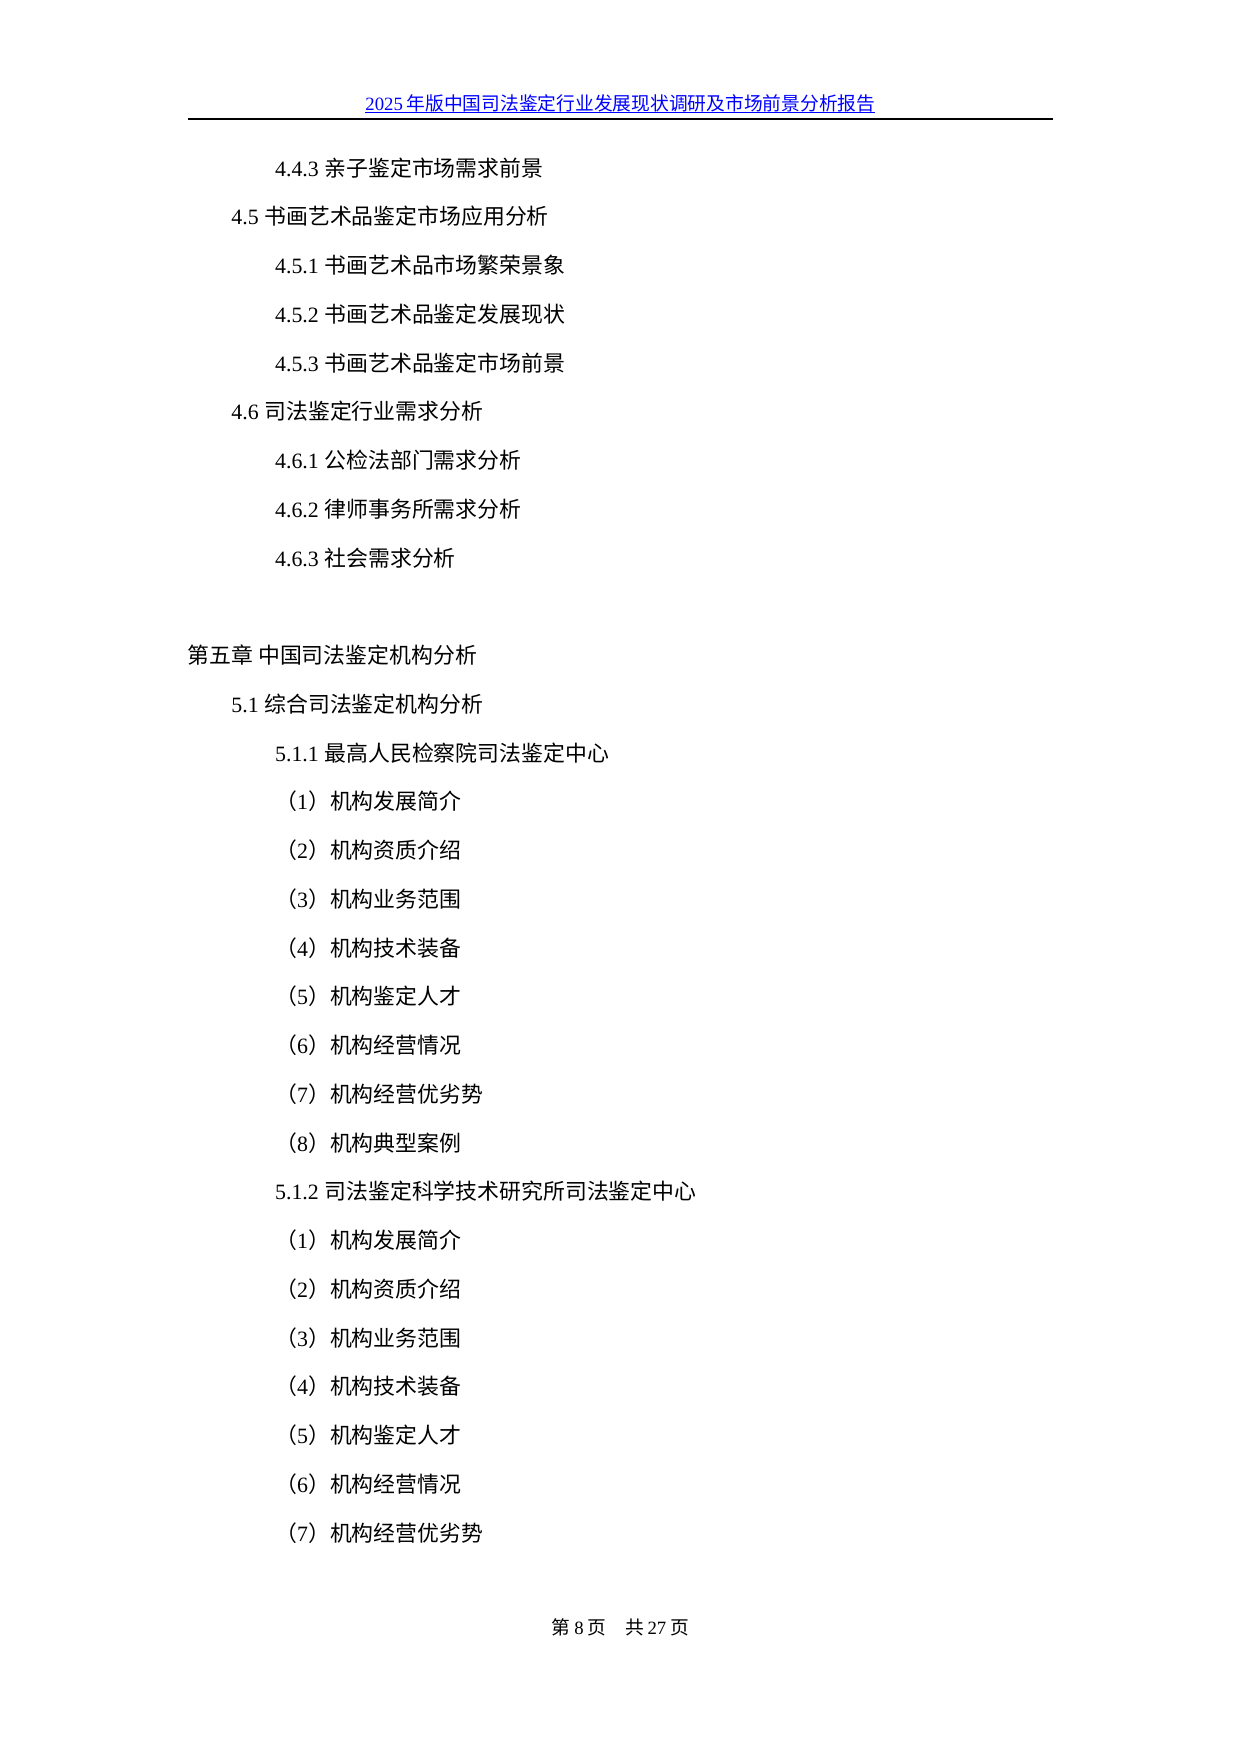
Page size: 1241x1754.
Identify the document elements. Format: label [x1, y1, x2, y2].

text [187, 150, 1053, 1548]
